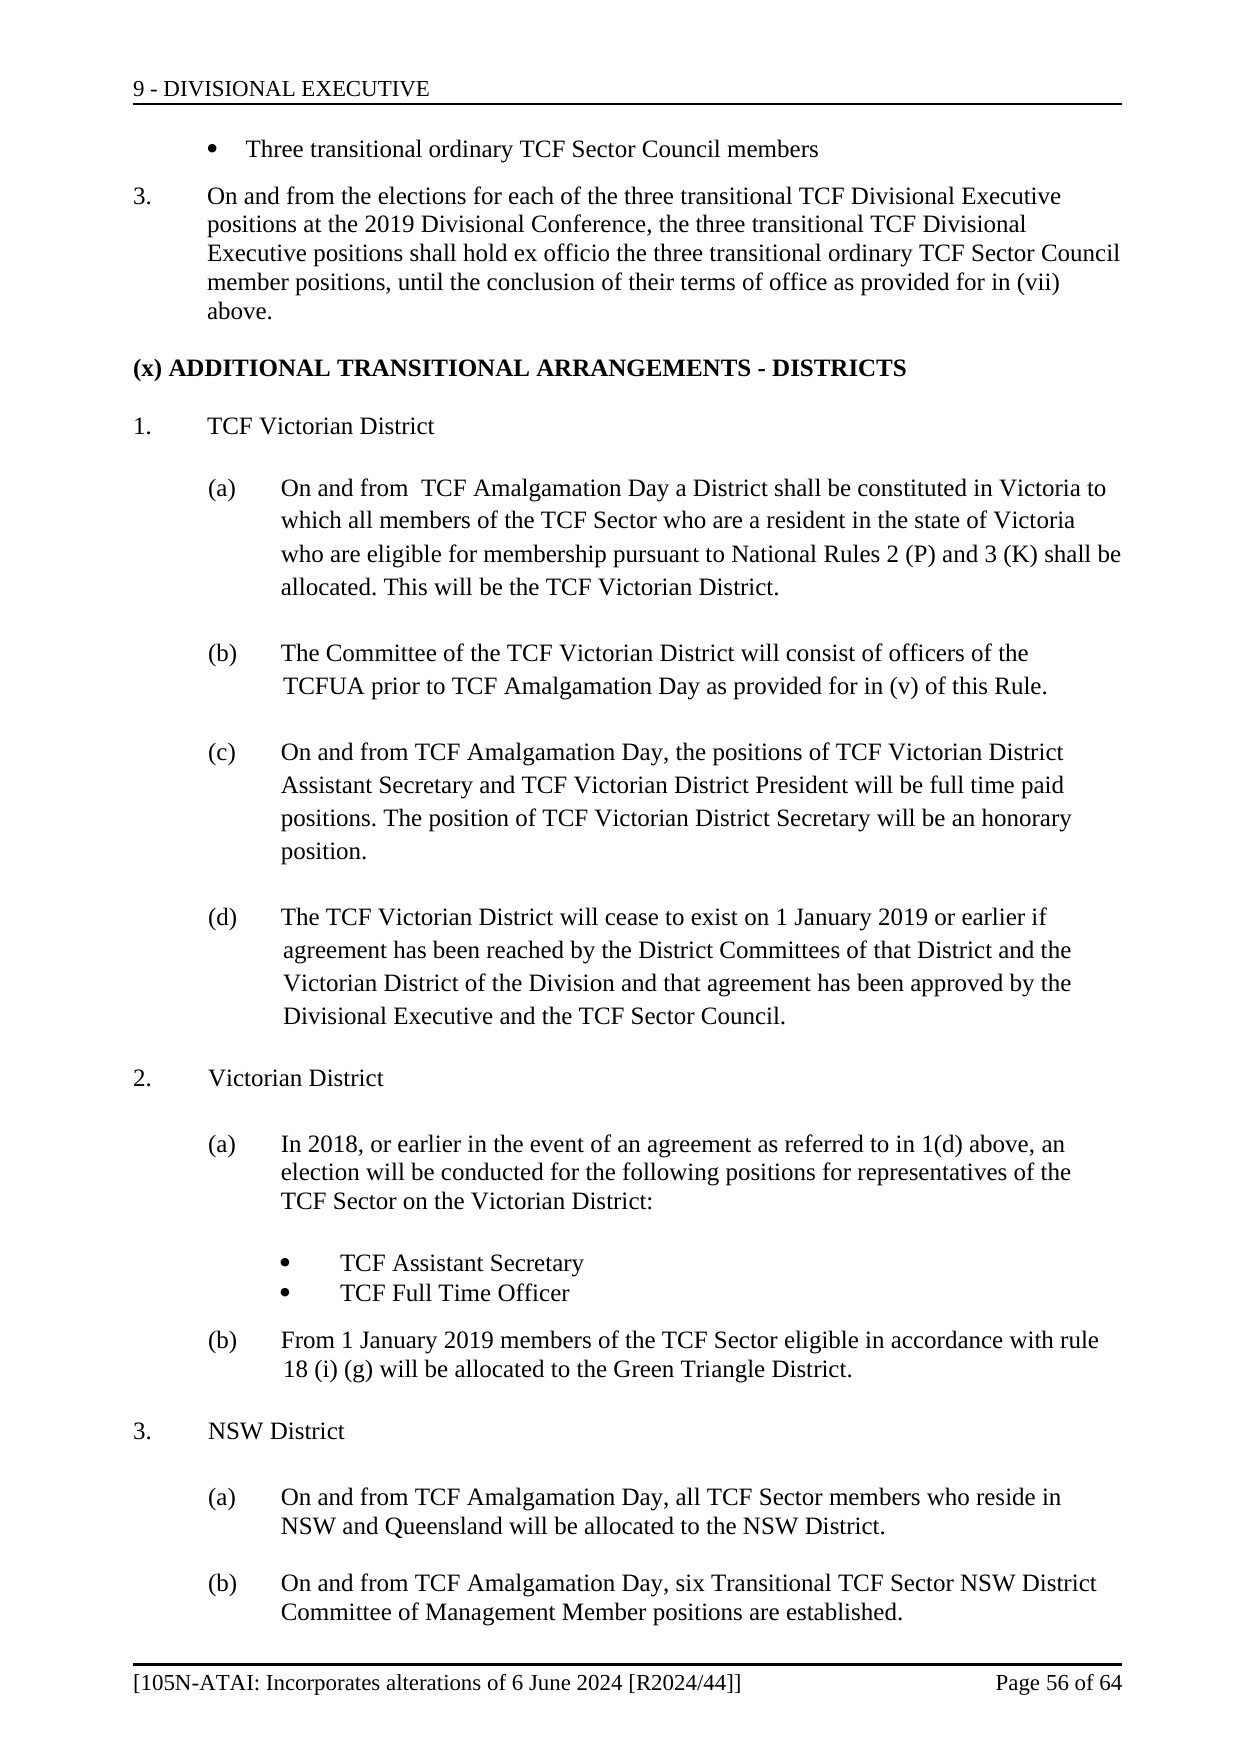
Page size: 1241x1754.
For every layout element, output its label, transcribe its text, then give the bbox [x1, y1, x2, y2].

text (x) ADDITIONAL TRANSITIONAL ARRANGEMENTS - DISTRICTS [133, 353, 1122, 382]
text (a) In 2018, or earlier in the event of an agreement as referred to in 1(d) above, an election will be conducted for the following positions for representatives of the TCF Sector on the Victorian District: [208, 1129, 1122, 1215]
list TCF Assistant Secretary [281, 1248, 1122, 1277]
text (c) On and from TCF Amalgamation Day, the positions of TCF Victorian District Assistant Secretary and TCF Victorian District President will be full time paid positions. The position of TCF Victorian District Secretary will be an honorary position. [208, 737, 1122, 864]
text (b) From 1 January 2019 members of the TCF Sector eligible in accordance with rule 18 (i) (g) will be allocated to the Green Triangle District. [208, 1326, 1122, 1383]
text 1. TCF Victorian District [133, 411, 1122, 439]
text 3. NSW District [133, 1416, 1122, 1445]
text 3. On and from the elections for each of the three transitional TCF Divisional Executive positions at the 2019 Divisional Conference, the three transitional TCF Divisional Executive positions shall hold ex officio the three transitional ordinary TCF Sector Council member positions, until the conclusion of their terms of office as provided for in (vii) above. [133, 181, 1122, 324]
list TCF Full Time Officer [281, 1278, 1122, 1307]
text (a) On and from TCF Amalgamation Day, all TCF Sector members who reside in NSW and Queensland will be allocated to the NSW District. [208, 1482, 1122, 1539]
text (b) On and from TCF Amalgamation Day, six Transitional TCF Sector NSW District Committee of Management Member positions are established. [208, 1568, 1122, 1626]
text 2. Victorian District [133, 1063, 1122, 1091]
list Three transitional ordinary TCF Sector Council members [208, 134, 1122, 162]
text (b) The Committee of the TCF Victorian District will consist of officers of the TCFUA prior to TCF Amalgamation Day as provided for in (v) of this Rule. [208, 638, 1122, 699]
text (a) On and from TCF Amalgamation Day a District shall be constituted in Victoria to which all members of the TCF Sector who are a resident in the state of Victoria who are eligible for membership pursuant to National Rules 2 (P) and 3 (K) shall be allocated. This will be the TCF Victorian District. [208, 473, 1122, 600]
text (d) The TCF Victorian District will cease to exist on 1 January 2019 or earlier if agreement has been reached by the District Committees of that District and the Victorian District of the Division and that agreement has been approved by the Divisional Executive and the TCF Sector Council. [208, 902, 1122, 1030]
